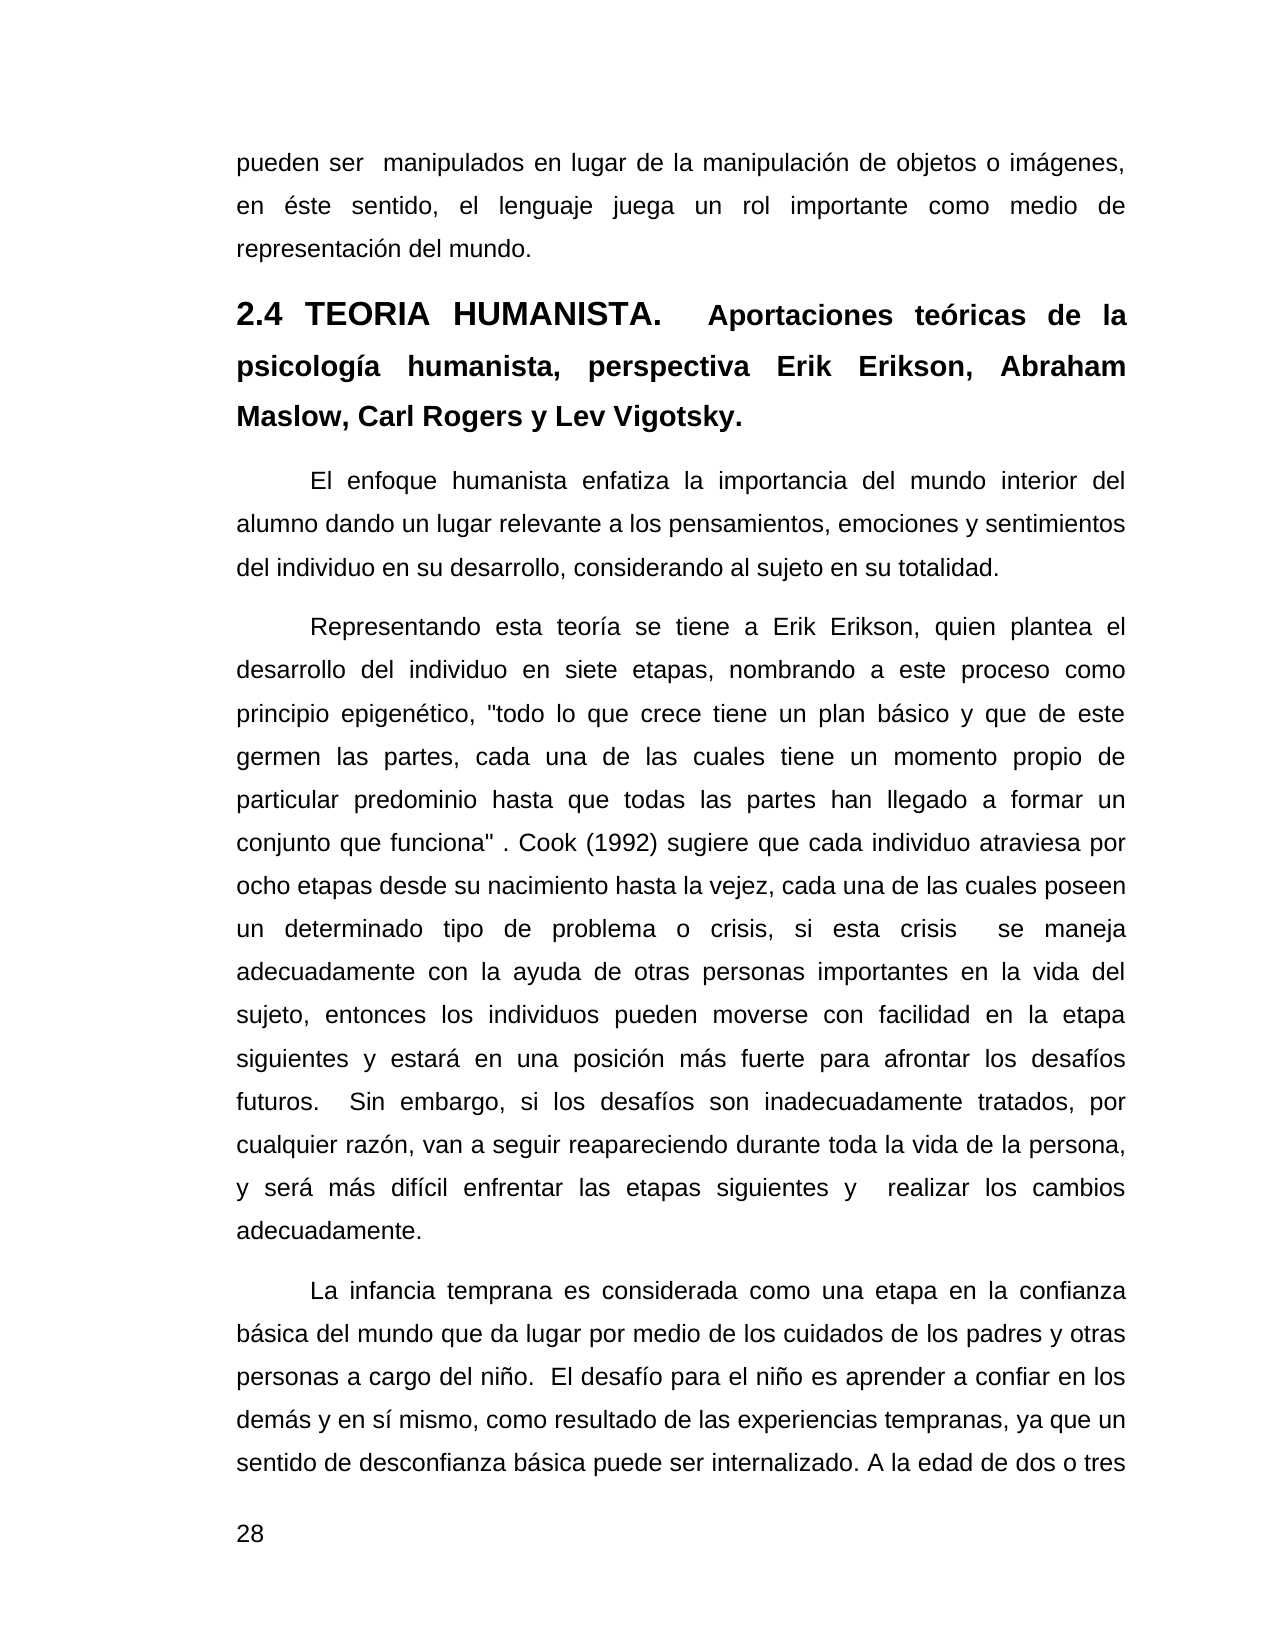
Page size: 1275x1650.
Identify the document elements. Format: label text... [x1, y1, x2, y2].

text Representando esta teoría se tiene a Erik Erikson, quien plantea el desarrollo del individuo en siete etapas, nombrando a este proceso como principio epigenético, "todo lo que crece tiene un plan básico y que de este germen las partes, cada una de las cuales tiene un momento propio de particular predominio hasta que todas las partes han llegado a formar un conjunto que funciona" . Cook (1992) sugiere que cada individuo atraviesa por ocho etapas desde su nacimiento hasta la vejez, cada una de las cuales poseen un determinado tipo de problema o crisis, si esta crisis se maneja adecuadamente con la ayuda de otras personas importantes en la vida del sujeto, entonces los individuos pueden moverse con facilidad en la etapa siguientes y estará en una posición más fuerte para afrontar los desafíos futuros. Sin embargo, si los desafíos son inadecuadamente tratados, por cualquier razón, van a seguir reapareciendo durante toda la vida de la persona, y será más difícil enfrentar las etapas siguientes y realizar los cambios adecuadamente. [236, 612, 1127, 1245]
text El enfoque humanista enfatiza la importancia del mundo interior del alumno dando un lugar relevante a los pensamientos, emociones y sentimientos del individuo en su desarrollo, considerando al sujeto en su totalidad. [236, 466, 1127, 581]
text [236, 148, 1127, 263]
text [236, 1276, 1127, 1477]
text 2.4 TEORIA HUMANISTA. Aportaciones teóricas de la psicología humanista, perspectiva Erik Erikson, Abraham Maslow, Carl Rogers y Lev Vigotsky. [236, 294, 1127, 433]
